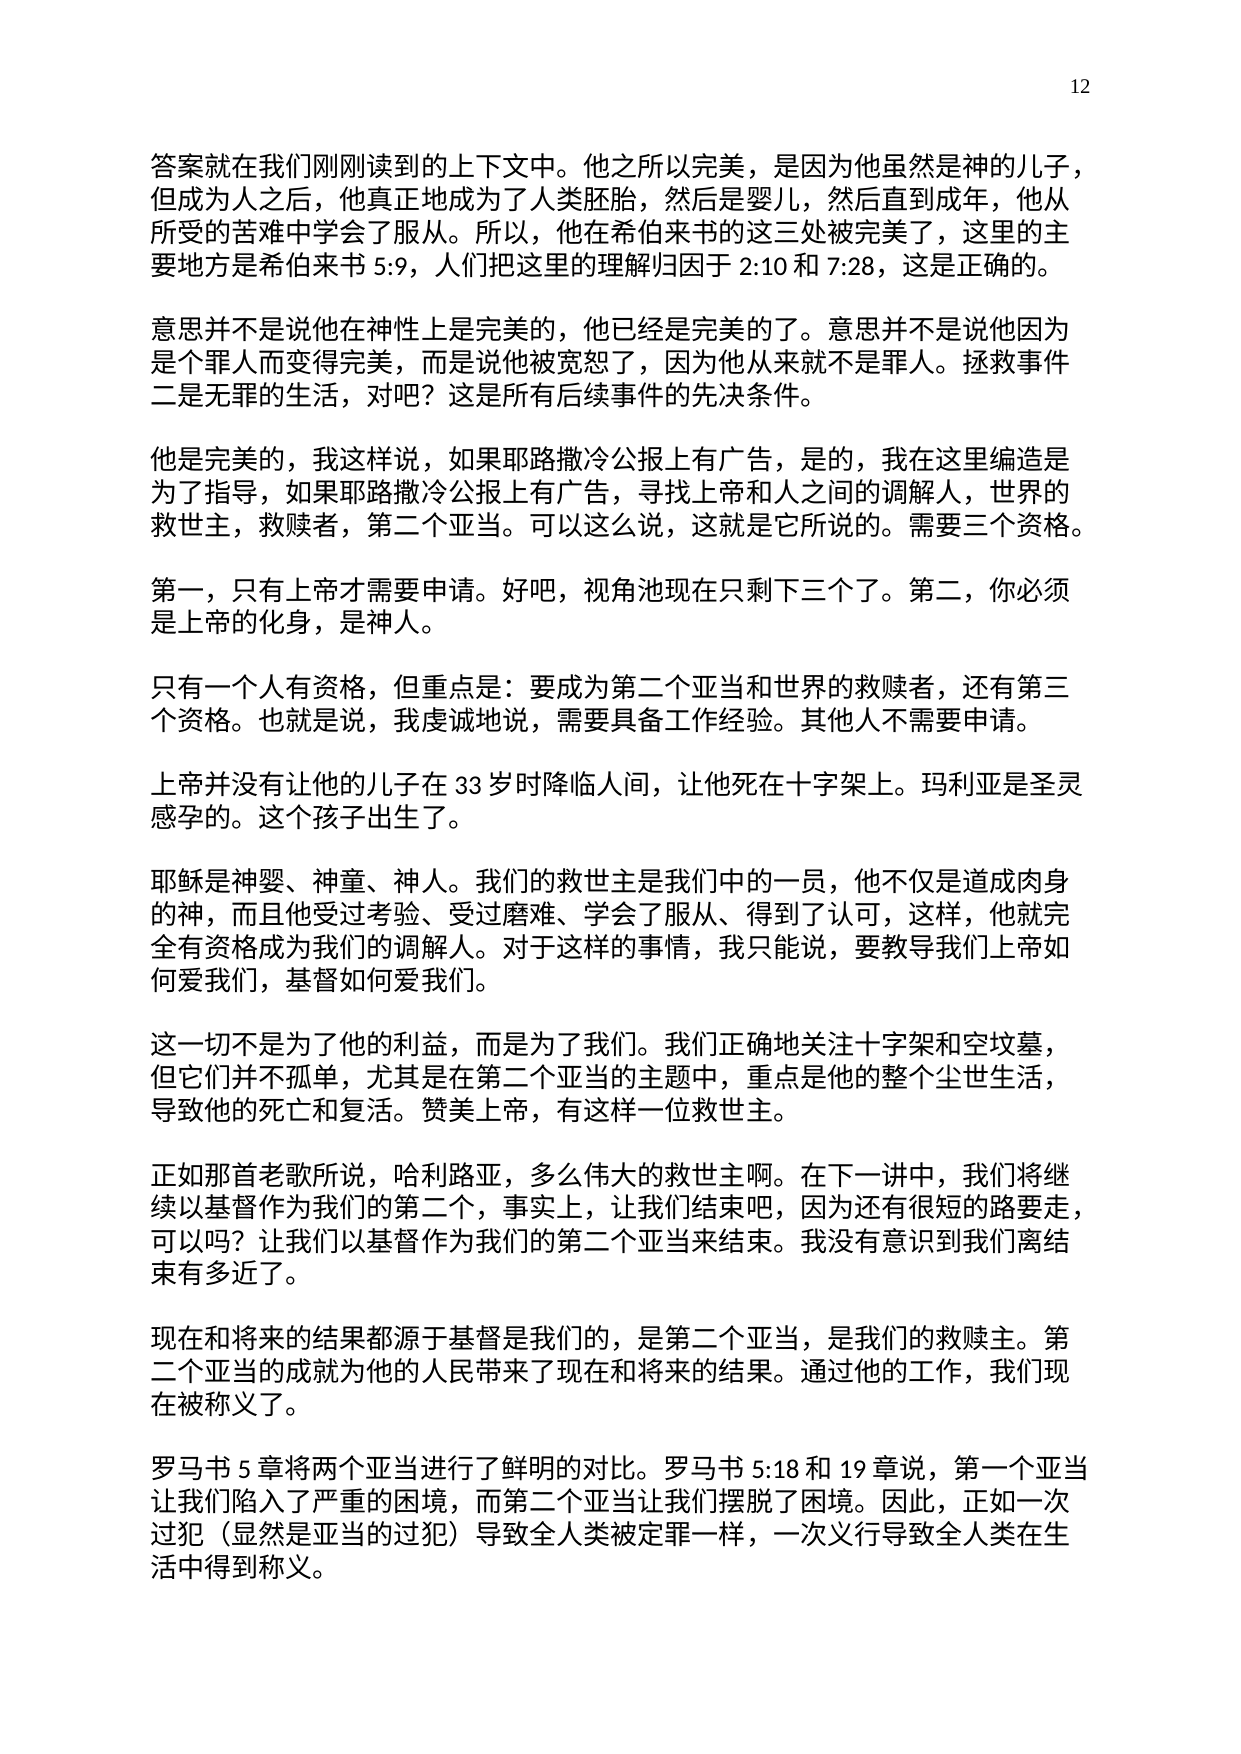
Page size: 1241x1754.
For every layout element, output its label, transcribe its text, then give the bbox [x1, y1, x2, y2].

text 罗马书 5 章将两个亚当进行了鲜明的对比。罗马书 5:18 和 19 章说，第一个亚当让我们陷入了严重的困境，而第二个亚当让我们摆脱了困境。因此，正如一次过犯（显然是亚当的过犯）导致全人类被定罪一样，一次义行导致全人类在生活中得到称义。 [150, 1452, 1090, 1584]
text 答案就在我们刚刚读到的上下文中。他之所以完美，是因为他虽然是神的儿子，但成为人之后，他真正地成为了人类胚胎，然后是婴儿，然后直到成年，他从所受的苦难中学会了服从。所以，他在希伯来书的这三处被完美了，这里的主要地方是希伯来书 5:9，人们把这里的理解归因于 2:10 和 7:28，这是正确的。 [150, 150, 1090, 282]
text 第一，只有上帝才需要申请。好吧，视角池现在只剩下三个了。第二，你必须是上帝的化身，是神人。 [150, 574, 1090, 640]
text 上帝并没有让他的儿子在 33 岁时降临人间，让他死在十字架上。玛利亚是圣灵感孕的。这个孩子出生了。 [150, 768, 1090, 834]
text 意思并不是说他在神性上是完美的，他已经是完美的了。意思并不是说他因为是个罪人而变得完美，而是说他被宽恕了，因为他从来就不是罪人。拯救事件二是无罪的生活，对吧？这是所有后续事件的先决条件。 [150, 313, 1090, 412]
text 他是完美的，我这样说，如果耶路撒冷公报上有广告，是的，我在这里编造是为了指导，如果耶路撒冷公报上有广告，寻找上帝和人之间的调解人，世界的救世主，救赎者，第二个亚当。可以这么说，这就是它所说的。需要三个资格。 [150, 443, 1090, 542]
text 只有一个人有资格，但重点是：要成为第二个亚当和世界的救赎者，还有第三个资格。也就是说，我虔诚地说，需要具备工作经验。其他人不需要申请。 [150, 671, 1090, 737]
text 这一切不是为了他的利益，而是为了我们。我们正确地关注十字架和空坟墓，但它们并不孤单，尤其是在第二个亚当的主题中，重点是他的整个尘世生活，导致他的死亡和复活。赞美上帝，有这样一位救世主。 [150, 1028, 1090, 1127]
text 耶稣是神婴、神童、神人。我们的救世主是我们中的一员，他不仅是道成肉身的神，而且他受过考验、受过磨难、学会了服从、得到了认可，这样，他就完全有资格成为我们的调解人。对于这样的事情，我只能说，要教导我们上帝如何爱我们，基督如何爱我们。 [150, 865, 1090, 997]
text 正如那首老歌所说，哈利路亚，多么伟大的救世主啊。在下一讲中，我们将继续以基督作为我们的第二个，事实上，让我们结束吧，因为还有很短的路要走，可以吗？让我们以基督作为我们的第二个亚当来结束。我没有意识到我们离结束有多近了。 [150, 1159, 1090, 1291]
text 现在和将来的结果都源于基督是我们的，是第二个亚当，是我们的救赎主。第二个亚当的成就为他的人民带来了现在和将来的结果。通过他的工作，我们现在被称义了。 [150, 1322, 1090, 1421]
